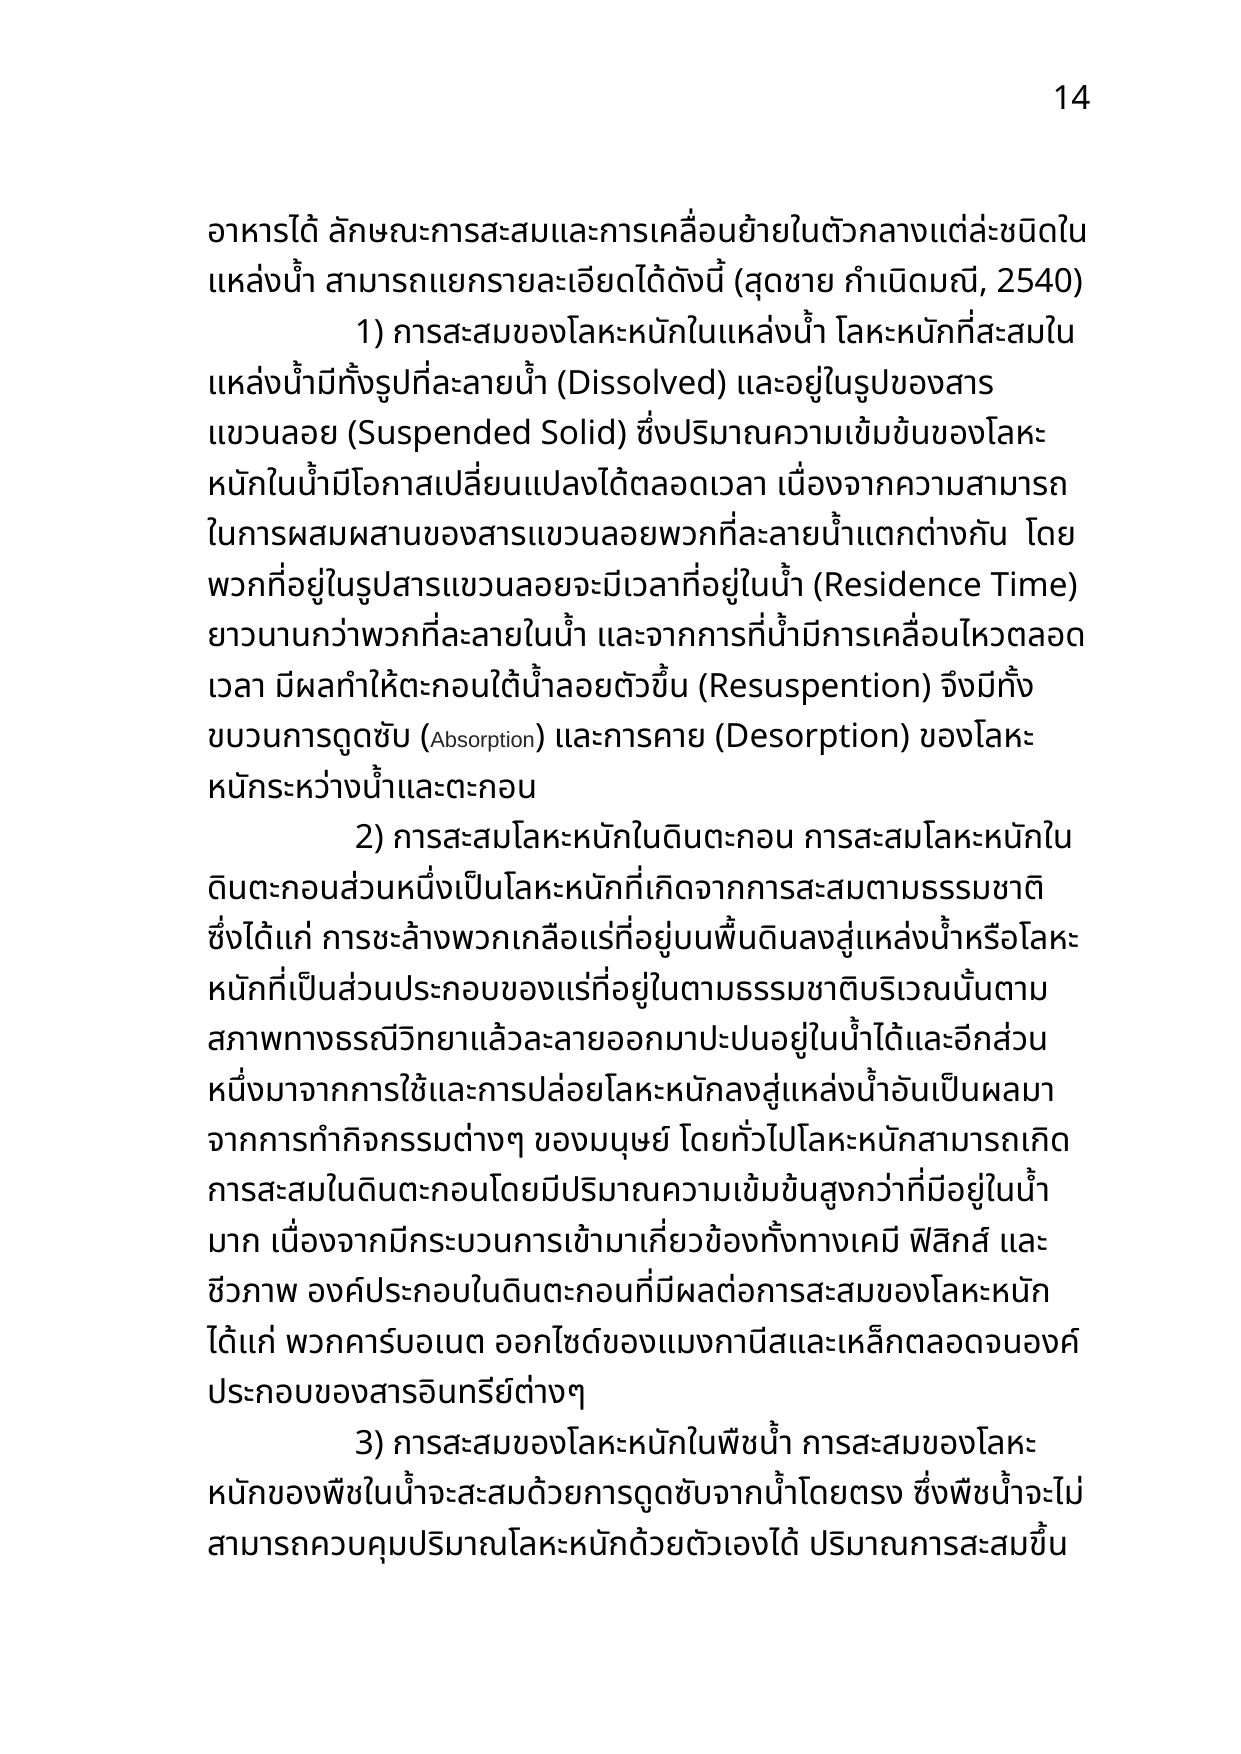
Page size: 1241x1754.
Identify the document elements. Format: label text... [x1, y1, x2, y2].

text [207, 207, 1090, 308]
text 1) การสะสมของโลหะหนักในแหล่งน้ำ โลหะหนักที่สะสมในแหล่งน้ำมีทั้งรูปที่ละลายน้ำ (Dissolved) และอยู่ในรูปของสารแขวนลอย (Suspended Solid) ซึ่งปริมาณความเข้มข้นของโลหะหนักในน้ำมีโอกาสเปลี่ยนแปลงได้ตลอดเวลา เนื่องจากความสามารถในการผสมผสานของสารแขวนลอยพวกที่ละลายน้ำแตกต่างกัน โดยพวกที่อยู่ในรูปสารแขวนลอยจะมีเวลาที่อยู่ในน้ำ (Residence Time) ยาวนานกว่าพวกที่ละลายในน้ำ และจากการที่น้ำมีการเคลื่อนไหวตลอดเวลา มีผลทำให้ตะกอนใต้น้ำลอยตัวขึ้น (Resuspention) จึงมีทั้งขบวนการดูดซับ (Absorption) และการคาย (Desorption) ของโลหะหนักระหว่างน้ำและตะกอน [207, 308, 1090, 813]
text 2) การสะสมโลหะหนักในดินตะกอน การสะสมโลหะหนักในดินตะกอนส่วนหนึ่งเป็นโลหะหนักที่เกิดจากการสะสมตามธรรมชาติ ซึ่งได้แก่ การชะล้างพวกเกลือแร่ที่อยู่บนพื้นดินลงสู่แหล่งน้ำหรือโลหะหนักที่เป็นส่วนประกอบของแร่ที่อยู่ในตามธรรมชาติบริเวณนั้นตามสภาพทางธรณีวิทยาแล้วละลายออกมาปะปนอยู่ในน้ำได้และอีกส่วนหนึ่งมาจากการใช้และการปล่อยโลหะหนักลงสู่แหล่งน้ำอันเป็นผลมาจากการทำกิจกรรมต่างๆ ของมนุษย์ โดยทั่วไปโลหะหนักสามารถเกิดการสะสมในดินตะกอนโดยมีปริมาณความเข้มข้นสูงกว่าที่มีอยู่ในน้ำมาก เนื่องจากมีกระบวนการเข้ามาเกี่ยวข้องทั้งทางเคมี ฟิสิกส์ และชีวภาพ องค์ประกอบในดินตะกอนที่มีผลต่อการสะสมของโลหะหนักได้แก่ พวกคาร์บอเนต ออกไซด์ของแมงกานีสและเหล็กตลอดจนองค์ประกอบของสารอินทรีย์ต่างๆ [207, 813, 1090, 1418]
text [207, 1418, 1090, 1570]
